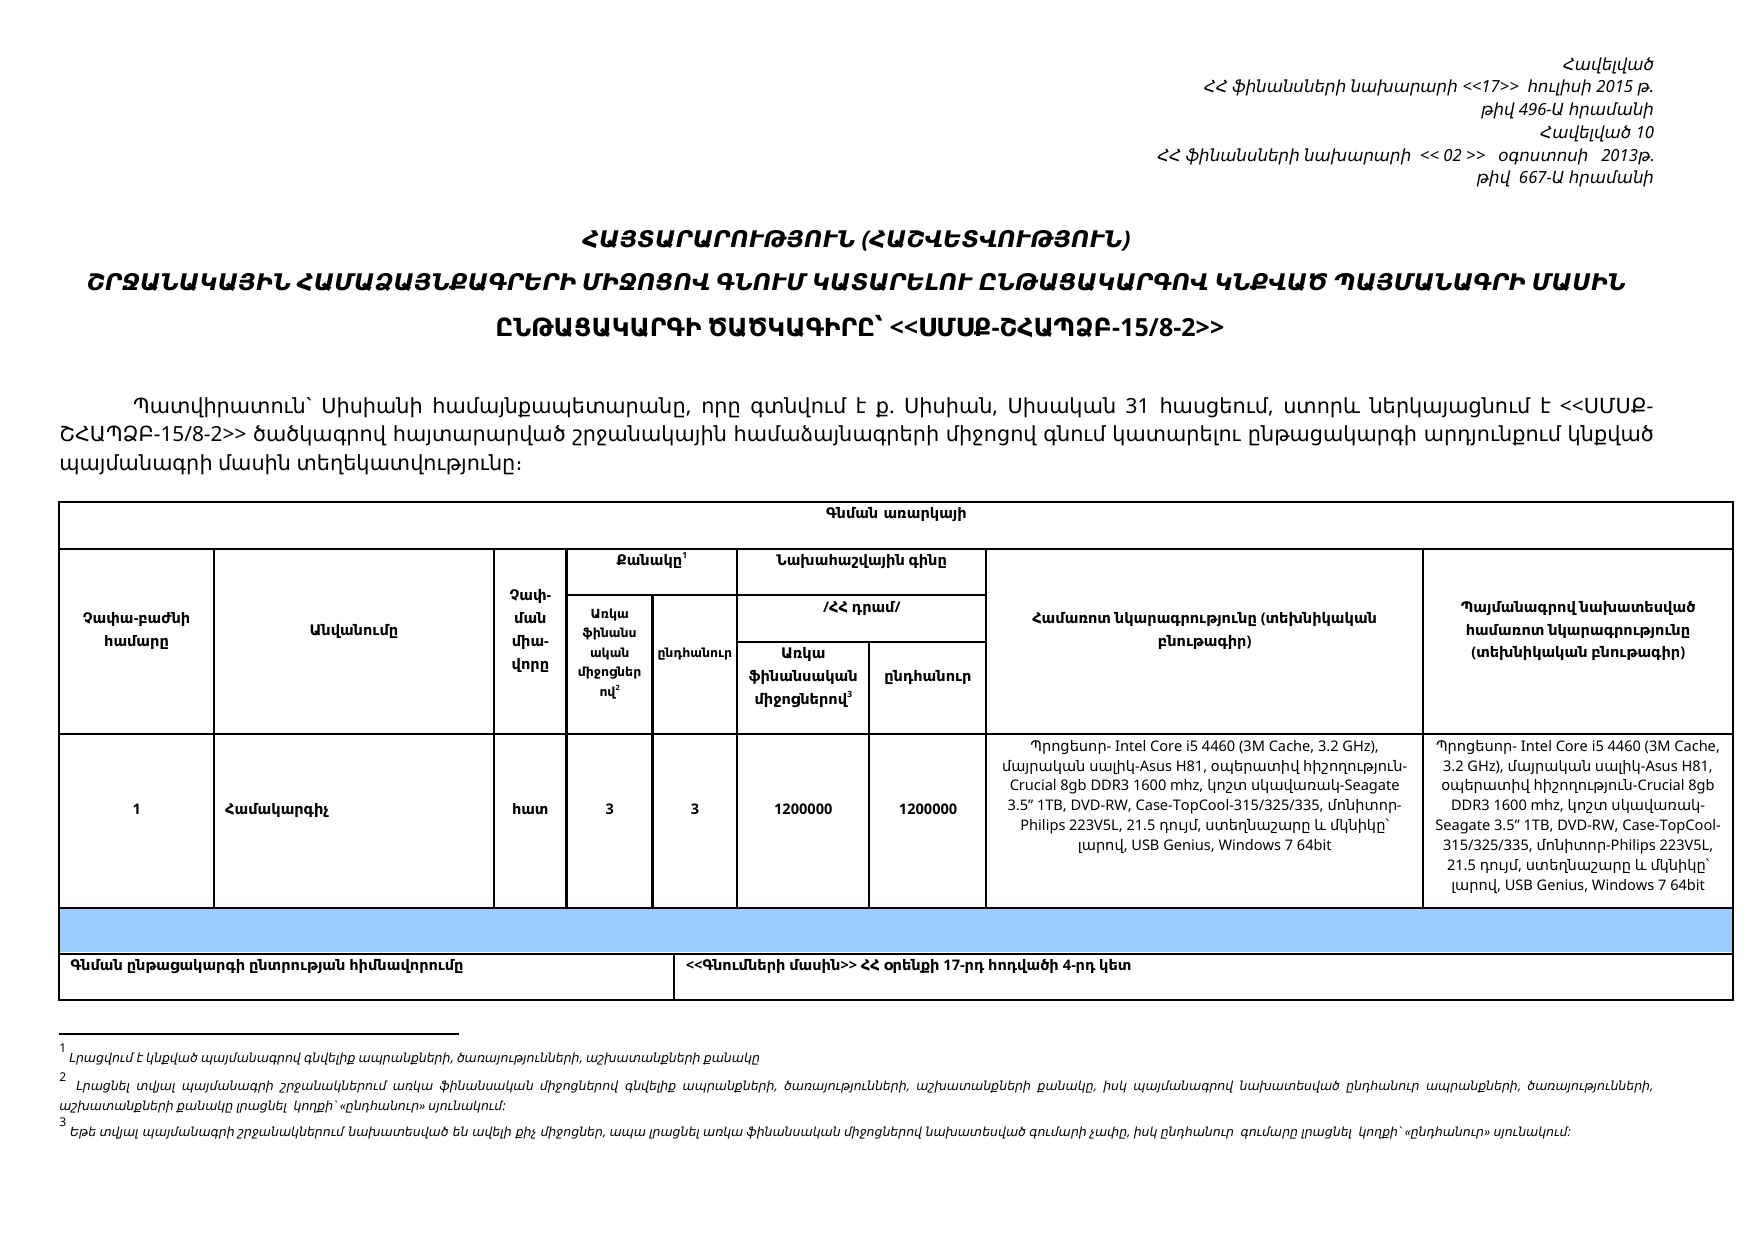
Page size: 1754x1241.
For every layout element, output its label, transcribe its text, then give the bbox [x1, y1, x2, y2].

text թիվ 496-Ա հրամանի [59, 98, 1654, 120]
table_cell Անվանումը [215, 550, 493, 733]
table_header Գնման առարկայի [60, 503, 1732, 548]
table_cell 1200000 [738, 735, 868, 907]
table_cell 1200000 [870, 735, 985, 907]
table_cell <<Գնումների մասին>> ՀՀ օրենքի 17-րդ հոդվածի 4-րդ կետ [675, 955, 1732, 999]
table_cell Առկա ֆինանսական միջոցներով [568, 596, 651, 733]
table_cell Նախահաշվային գինը [738, 550, 985, 594]
text թիվ 667-Ա հրամանի [59, 166, 1654, 188]
table_cell 3 [654, 735, 736, 907]
text Հավելված [59, 52, 1654, 75]
text ԸՆԹԱՑԱԿԱՐԳԻ ԾԱԾԿԱԳԻՐԸ՝ <<ՍՄՍՔ-ՇՀԱՊՁԲ-15/8-2>> [59, 310, 1654, 344]
text ՀԱՅՏԱՐԱՐՈՒԹՅՈՒՆ (ՀԱՇՎԵՏՎՈՒԹՅՈՒՆ) [59, 223, 1654, 254]
table_cell 3 [568, 735, 651, 907]
table_cell Պայմանագրով նախատեսված համառոտ նկարագրությունը (տեխնիկական բնութագիր) [1424, 550, 1732, 733]
table_cell Չափա-բաժնի համարը [60, 550, 213, 733]
text Հավելված 10 [59, 120, 1654, 143]
table_cell Համակարգիչ [215, 735, 493, 907]
table_cell Չափ-ման միա-վորը [495, 550, 565, 733]
table_cell Առկա ֆինանսական միջոցներով [738, 643, 868, 733]
table_cell Պրոցեսոր- Intel Core i5 4460 (3M Cache, 3.2 GHz), մայրական սալիկ-Asus H81, օպերատիվ հիշողություն-Crucial 8gb DDR3 1600 mhz, կոշտ սկավառակ-Seagate 3.5” 1TB, DVD-RW, Case-TopCool-315/325/335, մոնիտոր-Philips 223V5L, 21.5 դույմ, ստեղնաշարը և մկնիկը՝ լարով, USB Genius, Windows 7 64bit [987, 735, 1422, 907]
table_cell [60, 909, 1732, 952]
table_cell ընդհանուր [870, 643, 985, 733]
table_cell /ՀՀ դրամ/ [738, 596, 985, 641]
table_cell Համառոտ նկարագրությունը (տեխնիկական բնութագիր) [987, 550, 1422, 733]
table_cell ընդհանուր [654, 596, 736, 733]
text ՇՐՋԱՆԱԿԱՅԻՆ ՀԱՄԱՁԱՅՆՔԱԳՐԵՐԻ ՄԻՋՈՑՈՎ ԳՆՈՒՄ ԿԱՏԱՐԵԼՈՒ ԸՆԹԱՑԱԿԱՐԳՈՎ ԿՆՔՎԱԾ ՊԱՅՄԱՆԱԳՐԻ ՄԱՍԻՆ [59, 266, 1654, 298]
table_cell Քանակը [568, 550, 736, 594]
text Պատվիրատուն` Սիսիանի համայնքապետարանը, որը գտնվում է ք. Սիսիան, Սիսական 31 հասցեում, ստորև ներկայացնում է <<ՍՄՍՔ-ՇՀԱՊՁԲ-15/8-2>> ծածկագրով հայտարարված շրջանակային համաձայնագրերի միջոցով գնում կատարելու ընթացակարգի արդյունքում կնքված պայմանագրի մասին տեղեկատվությունը։ [59, 391, 1654, 476]
table_cell Գնման ընթացակարգի ընտրության հիմնավորումը [60, 955, 673, 999]
text ՀՀ ֆինանսների նախարարի <<17>> հուլիսի 2015 թ. [59, 75, 1654, 98]
table_cell Պրոցեսոր- Intel Core i5 4460 (3M Cache, 3.2 GHz), մայրական սալիկ-Asus H81, օպերատիվ հիշողություն-Crucial 8gb DDR3 1600 mhz, կոշտ սկավառակ-Seagate 3.5” 1TB, DVD-RW, Case-TopCool-315/325/335, մոնիտոր-Philips 223V5L, 21.5 դույմ, ստեղնաշարը և մկնիկը՝ լարով, USB Genius, Windows 7 64bit [1424, 735, 1732, 907]
text ՀՀ ֆինանսների նախարարի << 02 >> օգոստոսի 2013թ. [59, 143, 1654, 166]
table_cell հատ [495, 735, 565, 907]
table_cell 1 [60, 735, 213, 907]
